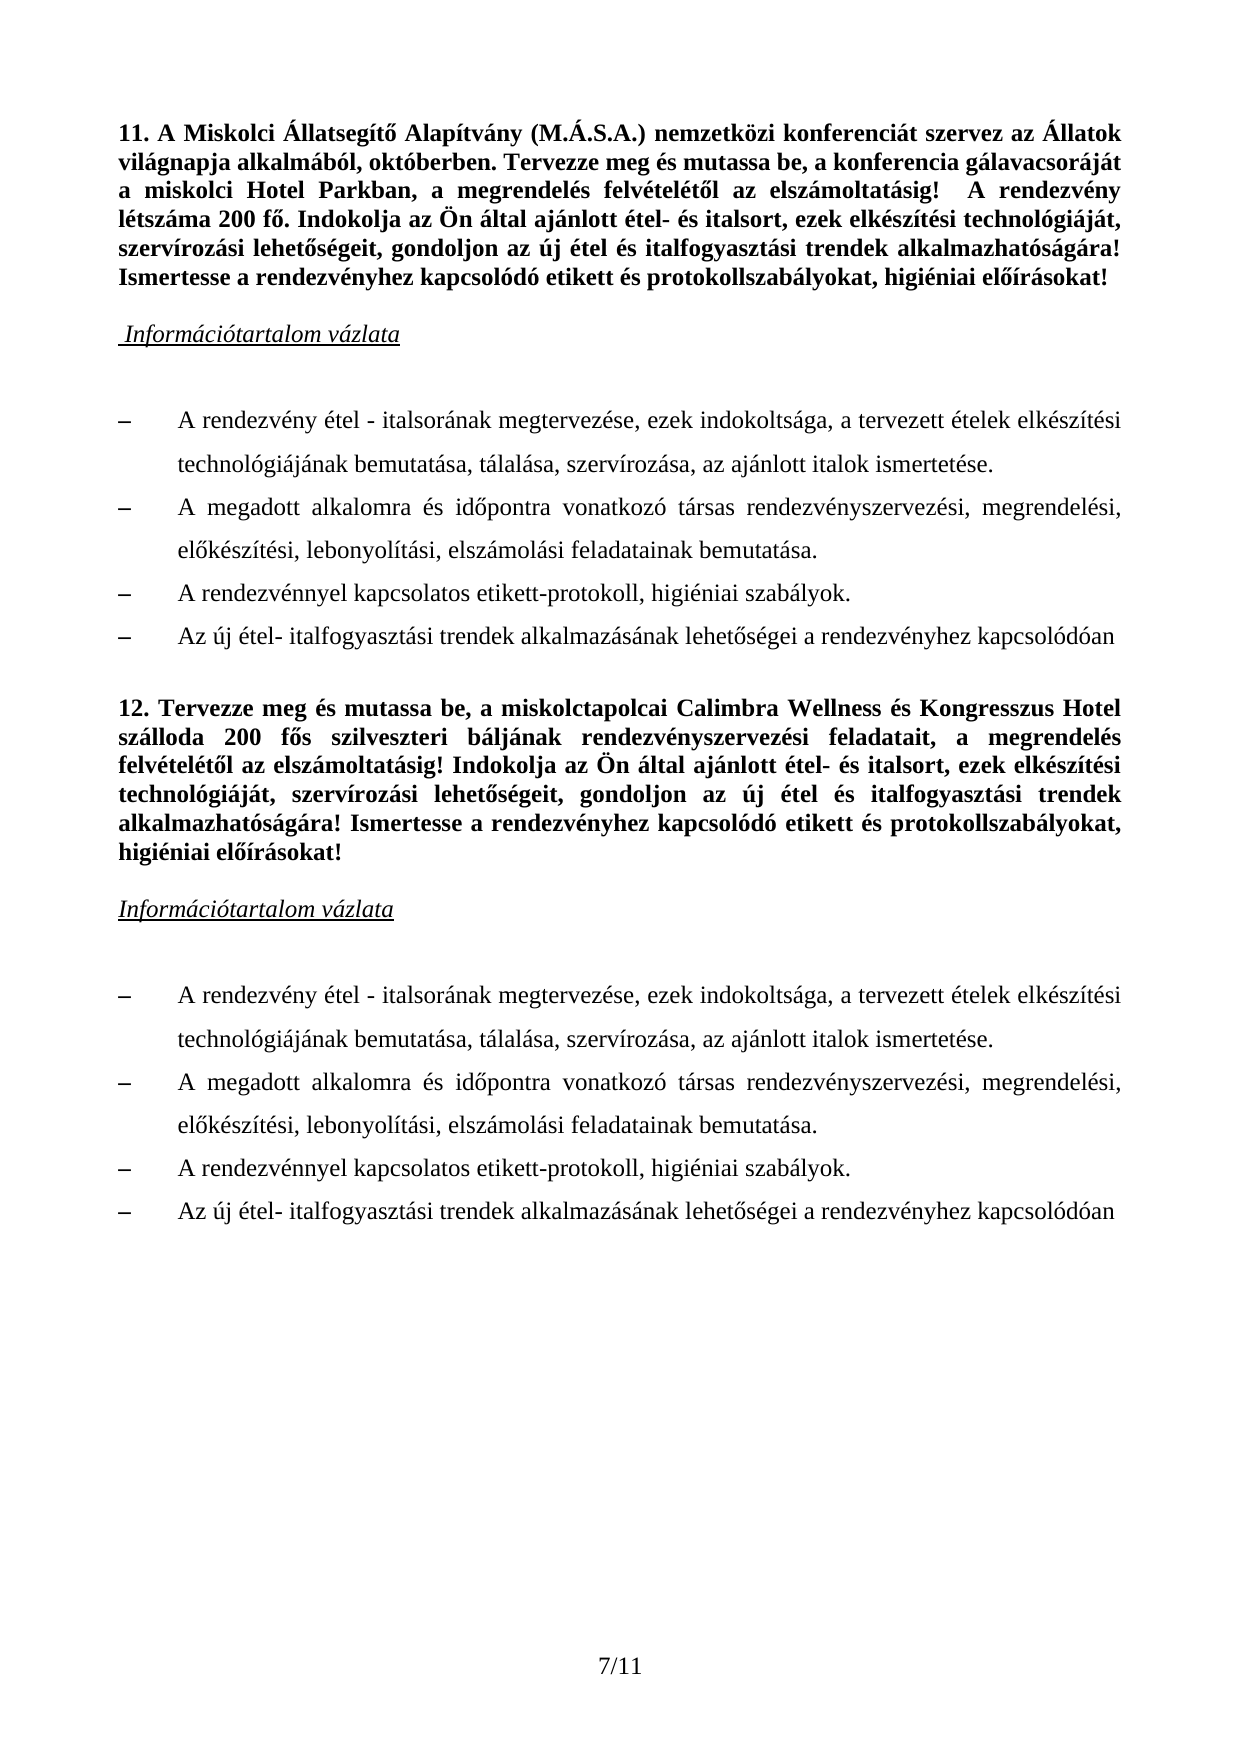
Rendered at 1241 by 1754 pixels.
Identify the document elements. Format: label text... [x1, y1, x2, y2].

text 12. Tervezze meg és mutassa be, a miskolctapolcai Calimbra Wellness és Kongresszus Hotel szálloda 200 fős szilveszteri báljának rendezvényszervezési feladatait, a megrendelés felvételétől az elszámoltatásig! Indokolja az Ön által ajánlott étel- és italsort, ezek elkészítési technológiáját, szervírozási lehetőségeit, gondoljon az új étel és italfogyasztási trendek alkalmazhatóságára! Ismertesse a rendezvényhez kapcsolódó etikett és protokollszabályokat, higiéniai előírásokat! [118, 693, 1122, 866]
text A rendezvény étel - italsorának megtervezése, ezek indokoltsága, a tervezett ételek elkészítési technológiájának bemutatása, tálalása, szervírozása, az ajánlott italok ismertetése. [118, 981, 1122, 1052]
text Az új étel- italfogyasztási trendek alkalmazásának lehetőségei a rendezvényhez kapcsolódóan [118, 1196, 1122, 1225]
text Az új étel- italfogyasztási trendek alkalmazásának lehetőségei a rendezvényhez kapcsolódóan [118, 621, 1122, 650]
text Információtartalom vázlata [118, 319, 1122, 348]
text A rendezvénnyel kapcsolatos etikett-protokoll, higiéniai szabályok. [118, 578, 1122, 607]
text 11. A Miskolci Állatsegítő Alapítvány (M.Á.S.A.) nemzetközi konferenciát szervez az Állatok világnapja alkalmából, októberben. Tervezze meg és mutassa be, a konferencia gálavacsoráját a miskolci Hotel Parkban, a megrendelés felvételétől az elszámoltatásig! A rendezvény létszáma 200 fő. Indokolja az Ön által ajánlott étel- és italsort, ezek elkészítési technológiáját, szervírozási lehetőségeit, gondoljon az új étel és italfogyasztási trendek alkalmazhatóságára! Ismertesse a rendezvényhez kapcsolódó etikett és protokollszabályokat, higiéniai előírásokat! [118, 118, 1122, 291]
text A rendezvény étel - italsorának megtervezése, ezek indokoltsága, a tervezett ételek elkészítési technológiájának bemutatása, tálalása, szervírozása, az ajánlott italok ismertetése. [118, 406, 1122, 477]
text A rendezvénnyel kapcsolatos etikett-protokoll, higiéniai szabályok. [118, 1153, 1122, 1182]
text Információtartalom vázlata [118, 894, 1122, 923]
